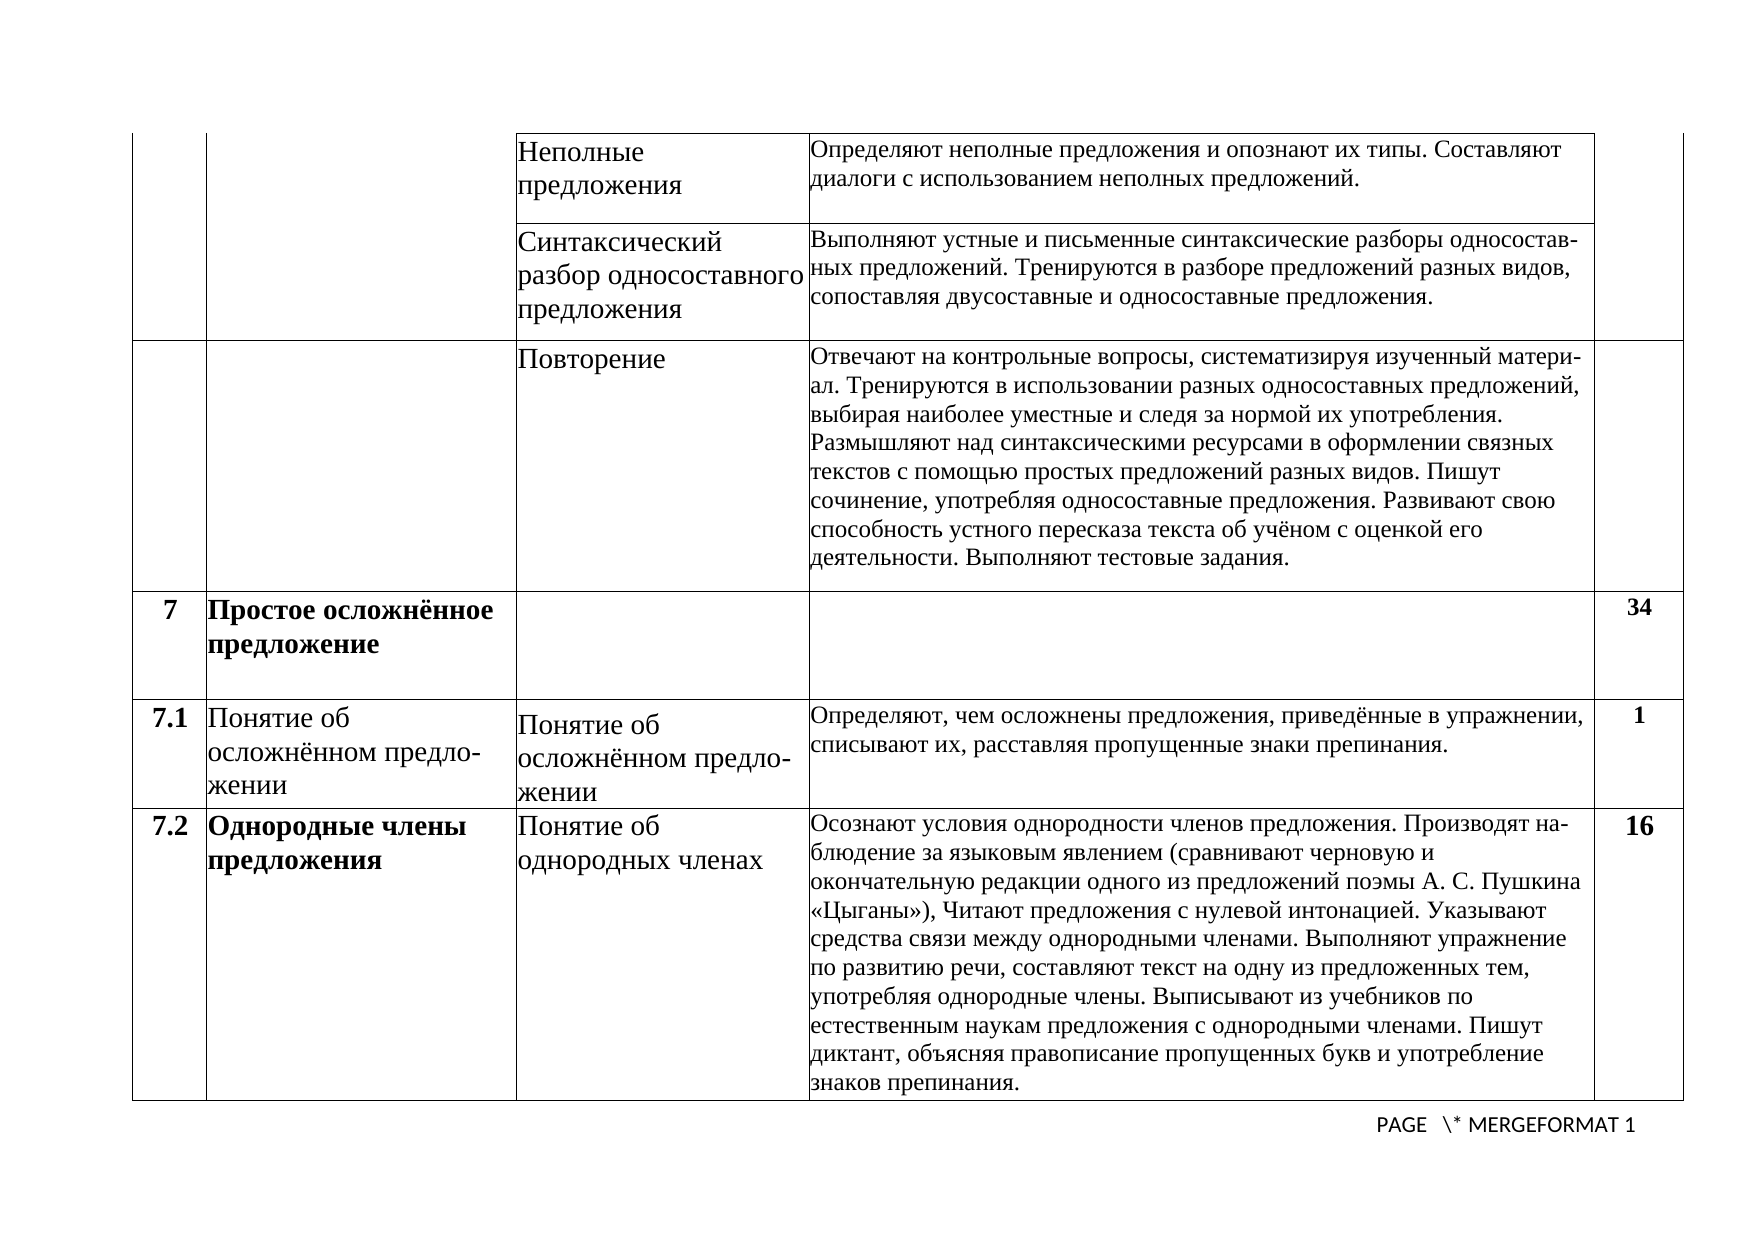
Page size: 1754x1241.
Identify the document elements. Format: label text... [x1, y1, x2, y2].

table_cell [810, 592, 1594, 699]
table_cell Простое осложнённое предложение [207, 592, 516, 699]
table_cell 7.1 [133, 700, 206, 807]
table_cell 34 [1595, 592, 1683, 699]
table_cell Повторение [517, 341, 809, 591]
table_cell [1595, 341, 1683, 591]
table_cell [207, 341, 516, 591]
table_cell Осознают условия однородности членов предложения. Производят наблюдение за языковым явлением (сравнивают черновую и окончательную редакции одного из предложений поэмы А. С. Пушкина «Цыганы»), Читают предложения с нулевой интонацией. Указывают средства связи между однородными членами. Выполняют упражнение по развитию речи, составляют текст на одну из предложенных тем, употребляя однородные члены. Выписывают из учебников по естественным наукам предложения с однородными членами. Пишут диктант, объясняя правописание пропущенных букв и употребление знаков препинания. [810, 809, 1594, 1099]
table_cell 7.2 [133, 809, 206, 1099]
table_cell Понятие об осложнённом предложении [207, 700, 516, 807]
table_cell Неполные предложения [517, 134, 809, 223]
table_cell Определяют неполные предложения и опознают их типы. Составляют диалоги с использованием неполных предложений. [810, 134, 1594, 223]
table_cell 1 [1595, 700, 1683, 807]
table_cell 7 [133, 592, 206, 699]
table_cell Выполняют устные и письменные синтаксические разборы односоставных предложений. Тренируются в разборе предложений разных видов, сопоставляя двусоставные и односоставные предложения. [810, 224, 1594, 340]
table_cell Синтаксический разбор односоставного предложения [517, 224, 809, 340]
table_cell Определяют, чем осложнены предложения, приведённые в упражнении, списывают их, расставляя пропущенные знаки препинания. [810, 700, 1594, 807]
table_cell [207, 809, 516, 1099]
table_cell [517, 592, 809, 699]
table_cell 16 [1595, 809, 1683, 1099]
table_cell Отвечают на контрольные вопросы, систематизируя изученный материал. Тренируются в использовании разных односоставных предложений, выбирая наиболее уместные и следя за нормой их употребления. Размышляют над синтаксическими ресурсами в оформлении связных текстов с помощью простых предложений разных видов. Пишут сочинение, употребляя односоставные предложения. Развивают свою способность устного пересказа текста об учёном с оценкой его деятельности. Выполняют тестовые задания. [810, 341, 1594, 591]
table_cell Понятие об однородных членах [517, 809, 809, 1099]
table_cell Понятие об осложнённом предложении [517, 700, 809, 807]
table_cell [133, 341, 206, 591]
